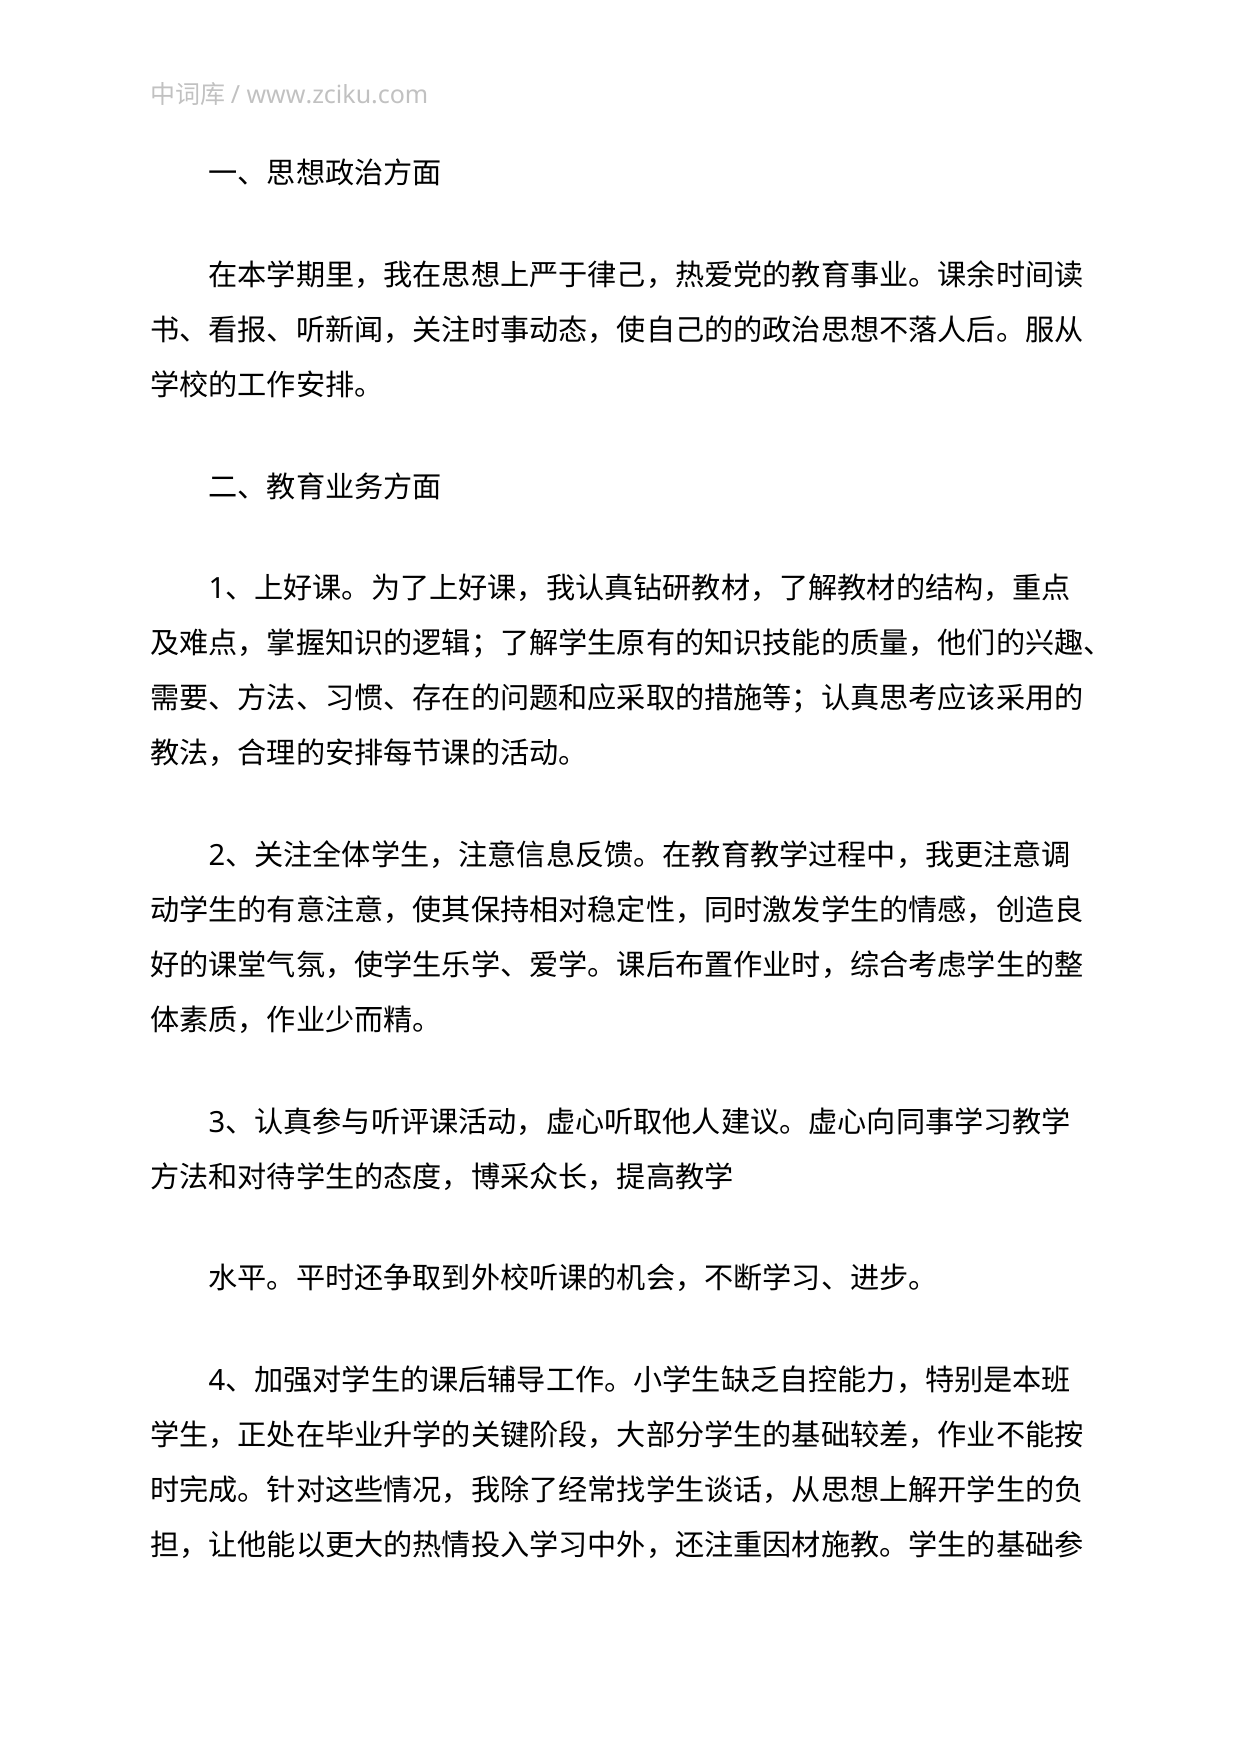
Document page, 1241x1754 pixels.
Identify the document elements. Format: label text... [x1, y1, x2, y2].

text 一、思想政治方面 [150, 150, 1090, 192]
text 二、教育业务方面 [150, 463, 1090, 506]
text 3、认真参与听评课活动，虚心听取他人建议。虚心向同事学习教学方法和对待学生的态度，博采众长，提高教学 [150, 1098, 1090, 1196]
text 1、上好课。为了上好课，我认真钻研教材，了解教材的结构，重点及难点，掌握知识的逻辑；了解学生原有的知识技能的质量，他们的兴趣、需要、方法、习惯、存在的问题和应采取的措施等；认真思考应该采用的教法，合理的安排每节课的活动。 [150, 565, 1090, 772]
text 在本学期里，我在思想上严于律己，热爱党的教育事业。课余时间读书、看报、听新闻，关注时事动态，使自己的的政治思想不落人后。服从学校的工作安排。 [150, 252, 1090, 404]
text 水平。平时还争取到外校听课的机会，不断学习、进步。 [150, 1255, 1090, 1297]
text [150, 1357, 1090, 1564]
text 2、关注全体学生，注意信息反馈。在教育教学过程中，我更注意调动学生的有意注意，使其保持相对稳定性，同时激发学生的情感，创造良好的课堂气氛，使学生乐学、爱学。课后布置作业时，综合考虑学生的整体素质，作业少而精。 [150, 832, 1090, 1039]
